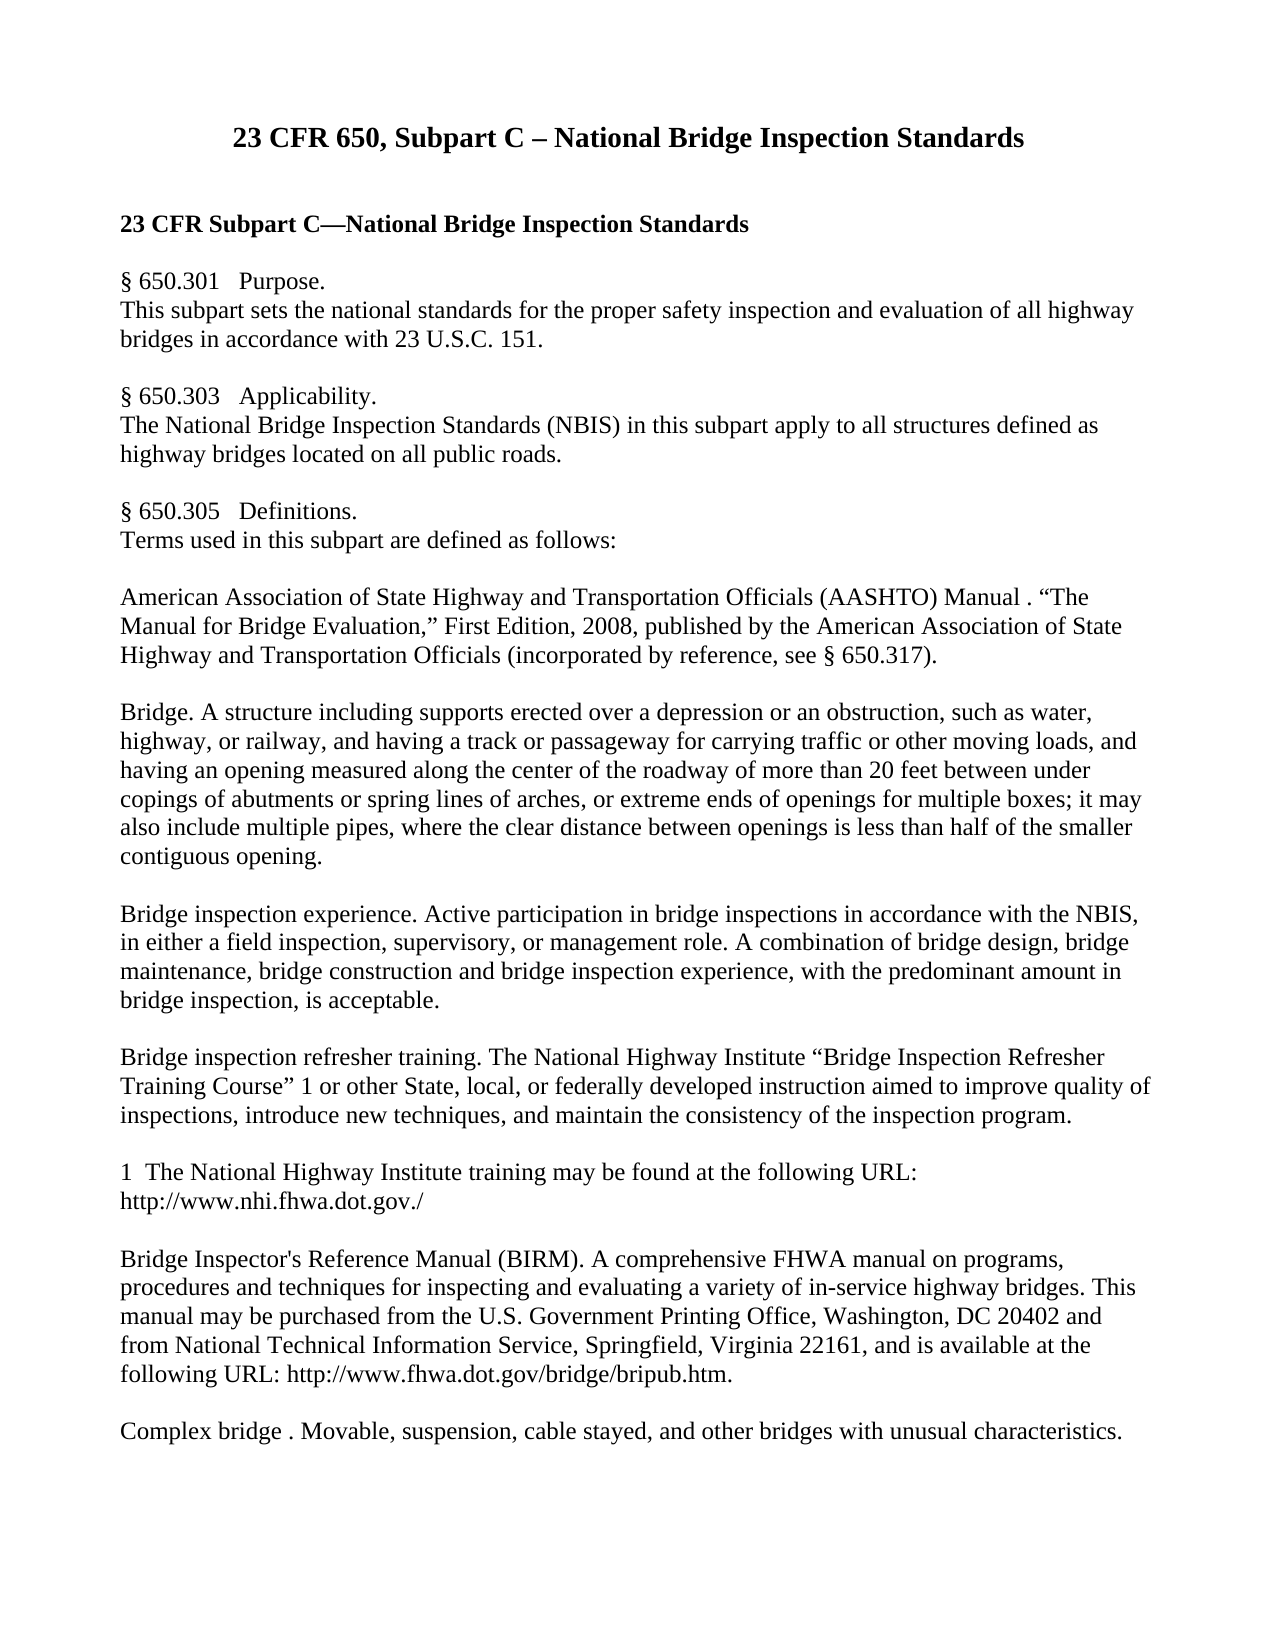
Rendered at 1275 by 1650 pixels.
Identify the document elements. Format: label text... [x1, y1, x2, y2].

text Bridge inspection refresher training. The National Highway Institute “Bridge Inspection Refresher Training Course” 1 or other State, local, or federally developed instruction aimed to improve quality of inspections, introduce new techniques, and maintain the consistency of the inspection program. [120, 1042, 1155, 1129]
text This subpart sets the national standards for the proper safety inspection and evaluation of all highway bridges in accordance with 23 U.S.C. 151. [120, 295, 1155, 352]
text Bridge Inspector's Reference Manual (BIRM). A comprehensive FHWA manual on programs, procedures and techniques for inspecting and evaluating a variety of in-service highway bridges. This manual may be purchased from the U.S. Government Printing Office, Washington, DC 20402 and from National Technical Information Service, Springfield, Virginia 22161, and is available at the following URL: http://www.fhwa.dot.gov/bridge/bripub.htm. [120, 1244, 1155, 1387]
text Bridge. A structure including supports erected over a depression or an obstruction, such as water, highway, or railway, and having a track or passageway for carrying traffic or other moving loads, and having an opening measured along the center of the roadway of more than 20 feet between under copings of abutments or spring lines of arches, or extreme ends of openings for multiple boxes; it may also include multiple pipes, where the clear distance between openings is less than half of the smaller contiguous opening. [120, 697, 1155, 870]
text Terms used in this subpart are defined as follows: [120, 525, 1155, 554]
text American Association of State Highway and Transportation Officials (AASHTO) Manual . “The Manual for Bridge Evaluation,” First Edition, 2008, published by the American Association of State Highway and Transportation Officials (incorporated by reference, see § 650.317). [120, 582, 1155, 669]
text Bridge inspection experience. Active participation in bridge inspections in accordance with the NBIS, in either a field inspection, supervisory, or management role. A combination of bridge design, bridge maintenance, bridge construction and bridge inspection experience, with the predominant amount in bridge inspection, is acceptable. [120, 899, 1155, 1014]
text 23 CFR Subpart C—National Bridge Inspection Standards [120, 209, 1155, 237]
text 23 CFR 650, Subpart C – National Bridge Inspection Standards [232, 120, 1155, 153]
text § 650.303 Applicability. [120, 381, 1155, 410]
text Complex bridge . Movable, suspension, cable stayed, and other bridges with unusual characteristics. [120, 1416, 1155, 1445]
text § 650.301 Purpose. [120, 266, 1155, 295]
text The National Bridge Inspection Standards (NBIS) in this subpart apply to all structures defined as highway bridges located on all public roads. [120, 410, 1155, 467]
text 1 The National Highway Institute training may be found at the following URL: http://www.nhi.fhwa.dot.gov./ [120, 1157, 1155, 1215]
text § 650.305 Definitions. [120, 496, 1155, 525]
